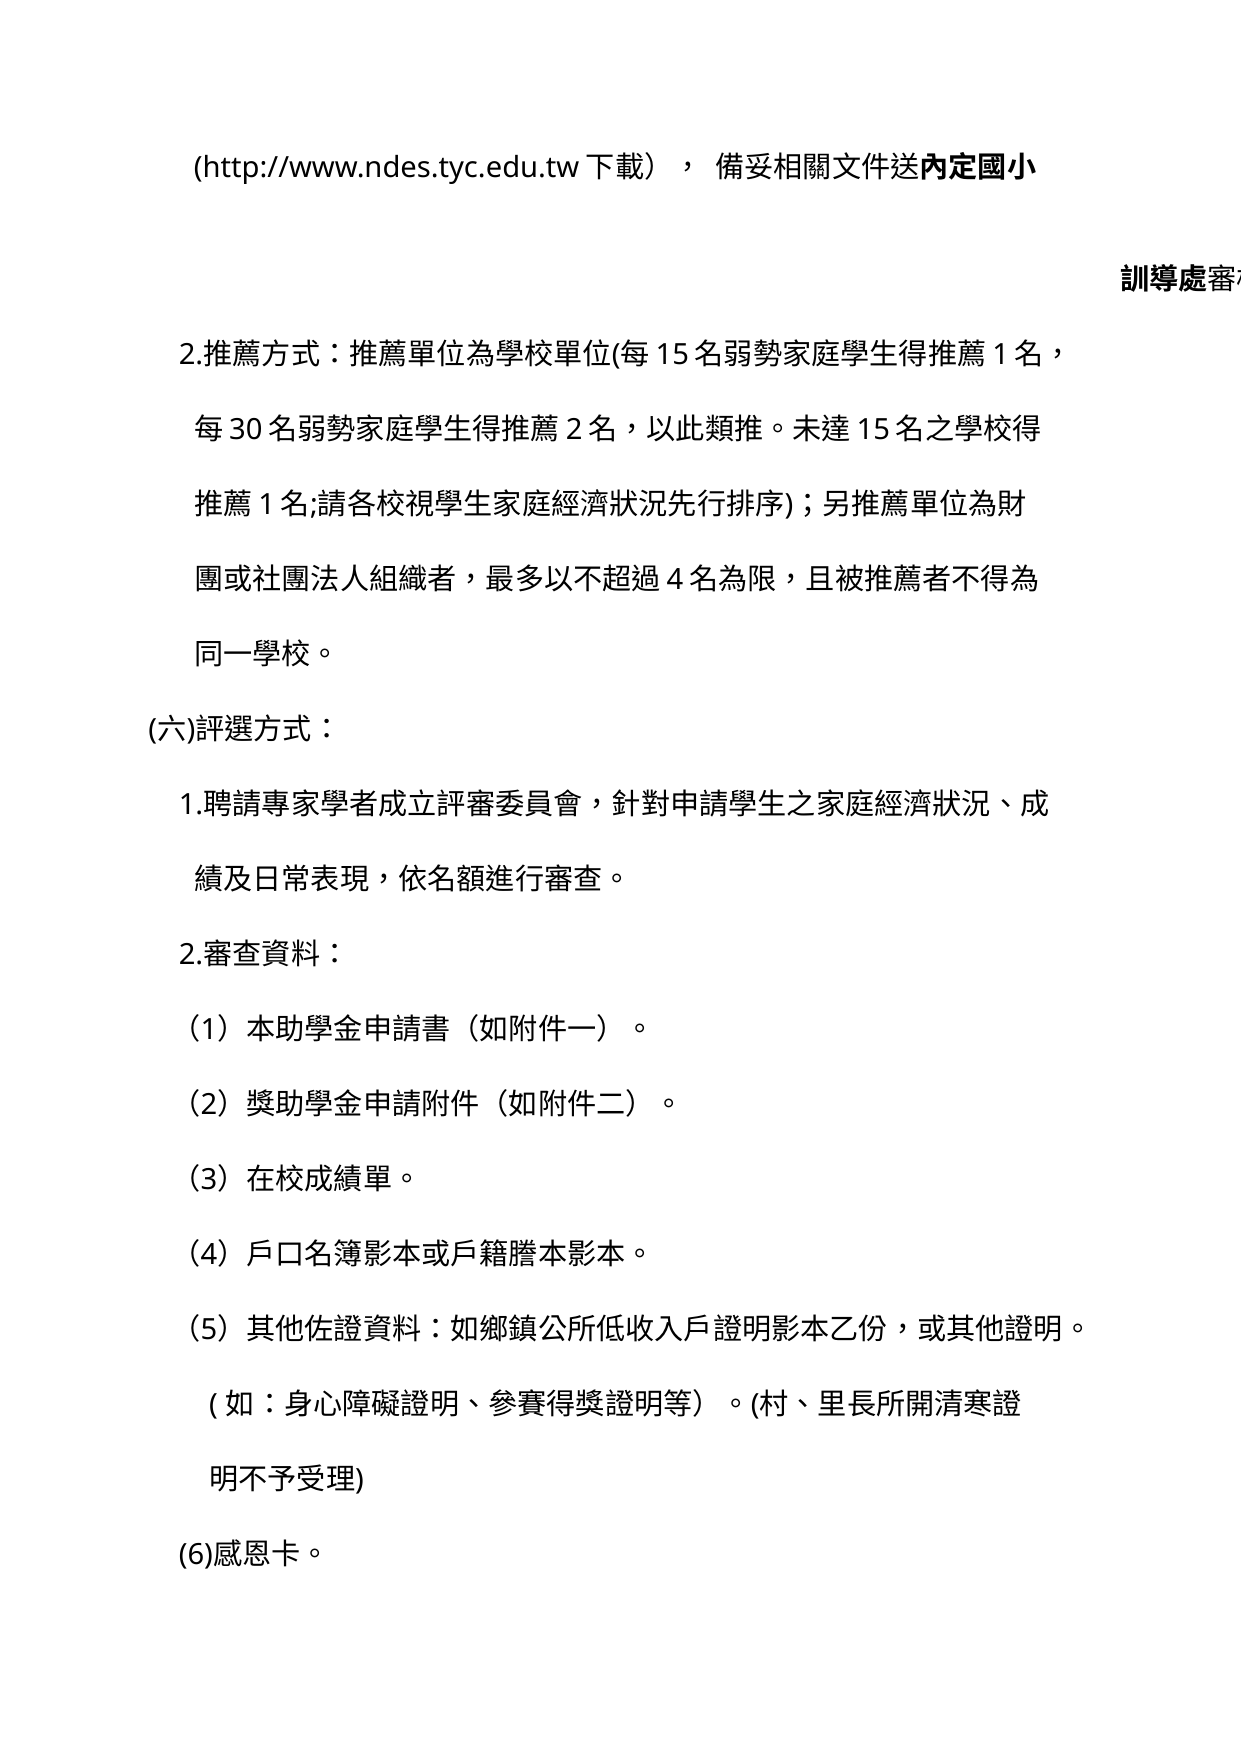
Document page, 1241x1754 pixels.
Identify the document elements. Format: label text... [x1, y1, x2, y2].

text 同一學校。 [118, 614, 1122, 689]
text 明不予受理) [118, 1439, 1122, 1514]
text 1.聘請專家學者成立評審委員會，針對申請學生之家庭經濟狀況、成 [118, 764, 1122, 839]
text （2）獎助學金申請附件（如附件二）。 [118, 1064, 1122, 1139]
text 訓導處審核。地址：桃園縣中壢市定寧路31號。聯絡人：黃冠菱 小姐，電話：(03)452-4624#512 [1120, 202, 1240, 314]
text 績及日常表現，依名額進行審查。 [118, 839, 1122, 914]
text 2.審查資料： [118, 914, 1122, 989]
text ( 如：身心障礙證明、參賽得獎證明等）。(村、里長所開清寒證 [118, 1364, 1122, 1439]
text （3）在校成績單。 [118, 1139, 1122, 1214]
text （4）戶口名簿影本或戶籍謄本影本。 [118, 1214, 1122, 1289]
text 團或社團法人組織者，最多以不超過4名為限，且被推薦者不得為 [118, 539, 1122, 614]
text （1）本助學金申請書（如附件一）。 [118, 989, 1122, 1064]
text (http://www.ndes.tyc.edu.tw下載）， 備妥相關文件送內定國小 [118, 127, 1122, 202]
text (六)評選方式： [118, 689, 1122, 764]
text 推薦1名;請各校視學生家庭經濟狀況先行排序)；另推薦單位為財 [118, 464, 1122, 539]
text （5）其他佐證資料：如鄉鎮公所低收入戶證明影本乙份，或其他證明。 [118, 1289, 1122, 1364]
text 每30名弱勢家庭學生得推薦2名，以此類推。未達15名之學校得 [118, 389, 1122, 464]
text 2.推薦方式：推薦單位為學校單位(每15名弱勢家庭學生得推薦1名， [118, 314, 1122, 389]
text (6)感恩卡。 [118, 1514, 1122, 1589]
